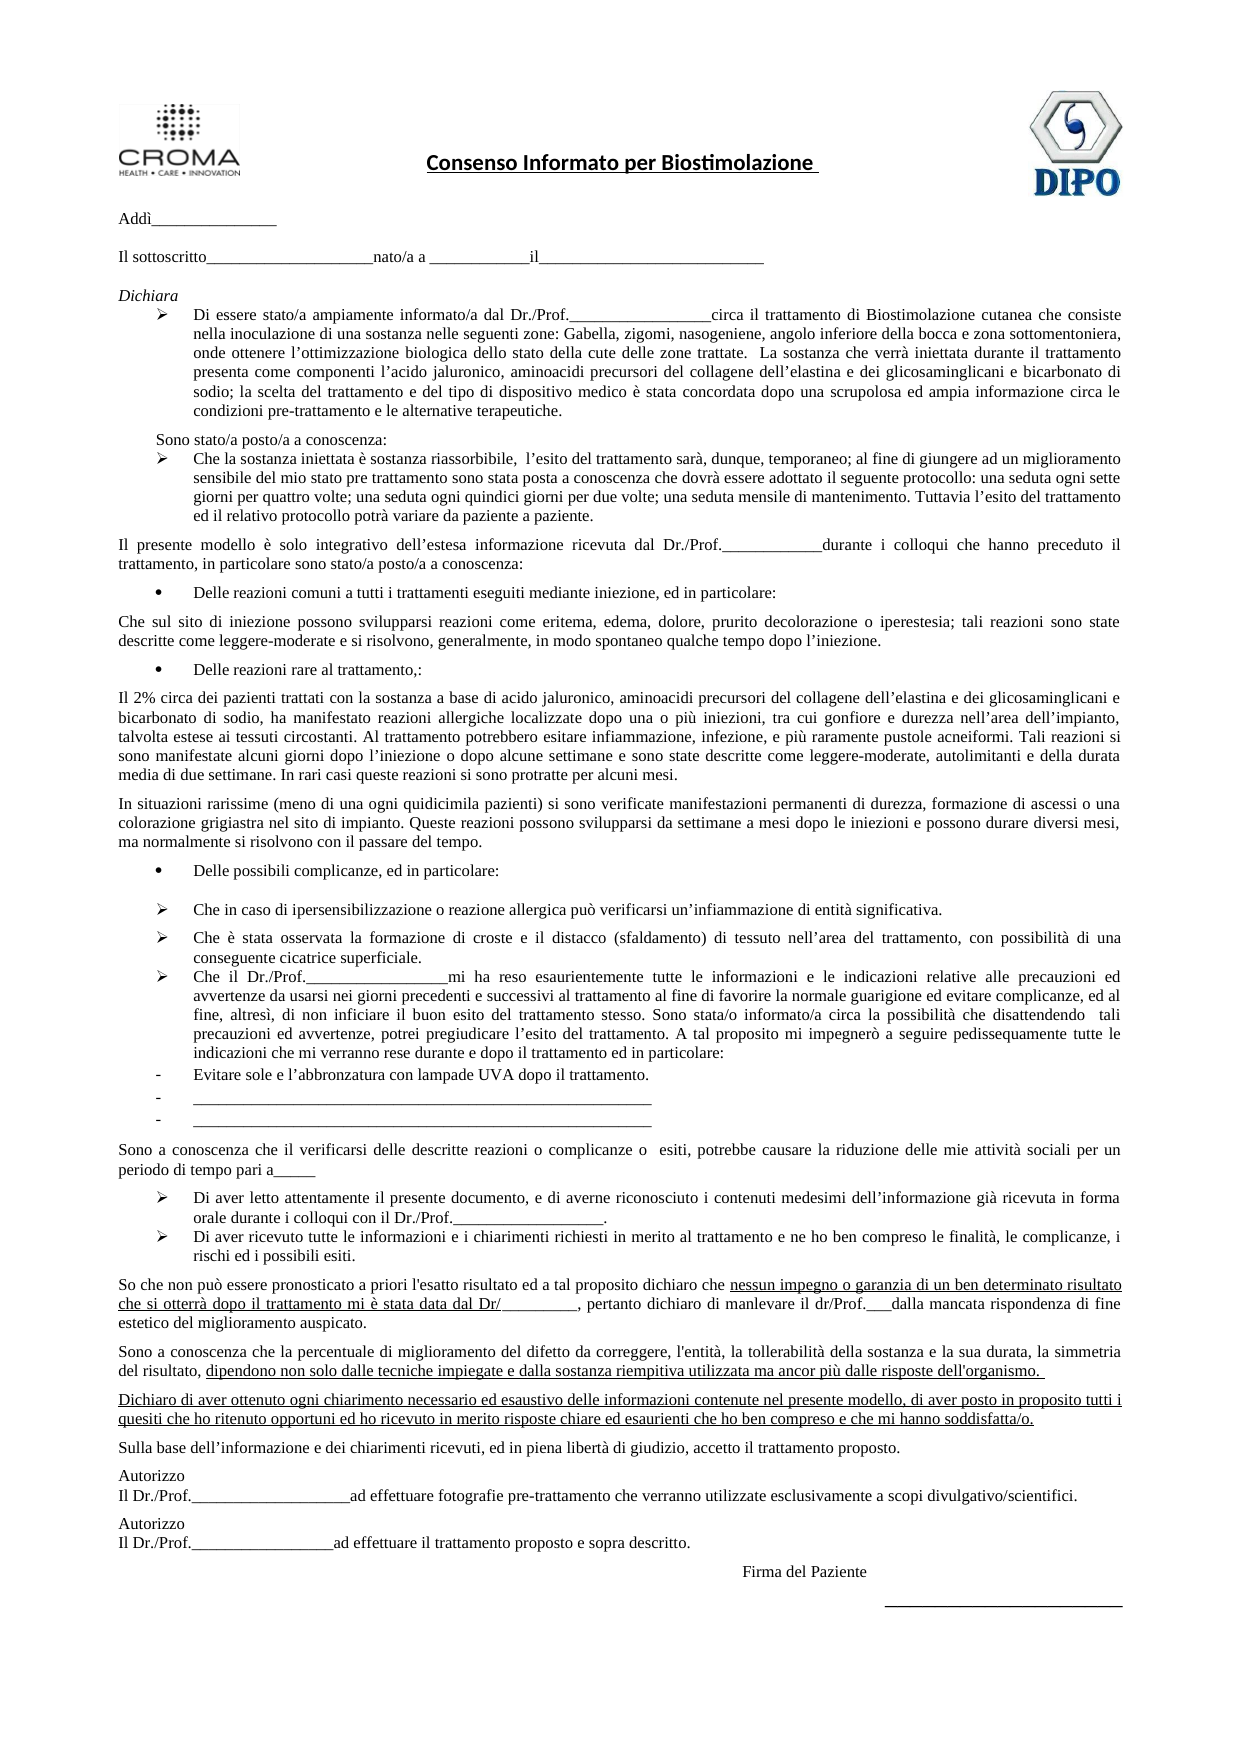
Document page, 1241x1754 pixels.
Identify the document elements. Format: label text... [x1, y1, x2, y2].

list Di aver letto attentamente il presente documento, e di averne riconosciuto i contenuti medesimi dell’informazione già ricevuta in forma orale durante i colloqui con il Dr./Prof.__________________. [156, 1188, 1122, 1227]
text Il Dr./Prof._________________ad effettuare il trattamento proposto e sopra descritto. [118, 1533, 1122, 1552]
text Addì_______________ [118, 209, 1122, 228]
text Dichiara [118, 285, 1122, 304]
list Che il Dr./Prof._________________mi ha reso esaurientemente tutte le informazioni e le indicazioni relative alle precauzioni ed avvertenze da usarsi nei giorni precedenti e successivi al trattamento al fine di favorire la normale guarigione ed evitare complicanze, ed al fine, altresì, di non inficiare il buon esito del trattamento stesso. Sono stata/o informato/a circa la possibilità che disattendendo tali precauzioni ed avvertenze, potrei pregiudicare l’esito del trattamento. A tal proposito mi impegnerò a seguire pedissequamente tutte le indicazioni che mi verranno rese durante e dopo il trattamento ed in particolare: [156, 967, 1122, 1062]
list _______________________________________________________ [156, 1085, 1122, 1108]
list Delle reazioni rare al trattamento,: [156, 659, 1122, 679]
text Dichiaro di aver ottenuto ogni chiarimento necessario ed esaustivo delle informazioni contenute nel presente modello, di aver posto in proposito tutti i quesiti che ho ritenuto opportuni ed ho ricevuto in merito risposte chiare ed esaurienti che ho ben compreso e che mi hanno soddisfatta/o. [118, 1407, 1122, 1428]
text Il 2% circa dei pazienti trattati con la sostanza a base di acido jaluronico, aminoacidi precursori del collagene dell’elastina e dei glicosaminglicani e bicarbonato di sodio, ha manifestato reazioni allergiche localizzate dopo una o più iniezioni, tra cui gonfiore e durezza nell’area dell’impianto, talvolta estese ai tessuti circostanti. Al trattamento potrebbero esitare infiammazione, infezione, e più raramente pustole acneiformi. Tali reazioni si sono manifestate alcuni giorni dopo l’iniezione o dopo alcune settimane e sono state descritte come leggere-moderate, autolimitanti e della durata media di due settimane. In rari casi queste reazioni si sono protratte per alcuni mesi. [118, 688, 1122, 784]
list Che la sostanza iniettata è sostanza riassorbibile, l’esito del trattamento sarà, dunque, temporaneo; al fine di giungere ad un miglioramento sensibile del mio stato pre trattamento sono stata posta a conoscenza che dovrà essere adottato il seguente protocollo: una seduta ogni sette giorni per quattro volte; una seduta ogni quindici giorni per due volte; una seduta mensile di mantenimento. Tuttavia l’esito del trattamento ed il relativo protocollo potrà variare da paziente a paziente. [156, 448, 1122, 525]
text Sono a conoscenza che la percentuale di miglioramento del difetto da correggere, l'entità, la tollerabilità della sostanza e la sua durata, la simmetria del risultato, dipendono non solo dalle tecniche impiegate e dalla sostanza riempitiva utilizzata ma ancor più dalle risposte dell'organismo. [118, 1342, 1122, 1380]
text Il Dr./Prof.___________________ad effettuare fotografie pre-trattamento che verranno utilizzate esclusivamente a scopi divulgativo/scientifici. [118, 1485, 1122, 1504]
text Autorizzo [118, 1466, 1122, 1485]
list Che è stata osservata la formazione di croste e il distacco (sfaldamento) di tessuto nell’area del trattamento, con possibilità di una conseguente cicatrice superficiale. [156, 928, 1122, 967]
list Di aver ricevuto tutte le informazioni e i chiarimenti richiesti in merito al trattamento e ne ho ben compreso le finalità, le complicanze, i rischi ed i possibili esiti. [156, 1227, 1122, 1265]
text Sulla base dell’informazione e dei chiarimenti ricevuti, ed in piena libertà di giudizio, accetto il trattamento proposto. [118, 1437, 1122, 1457]
picture [118, 103, 241, 177]
list _______________________________________________________ [156, 1108, 1122, 1131]
list Evitare sole e l’abbronzatura con lampade UVA dopo il trattamento. [156, 1062, 1122, 1085]
text Firma del Paziente [118, 1562, 1122, 1581]
list Delle reazioni comuni a tutti i trattamenti eseguiti mediante iniezione, ed in particolare: [156, 583, 1122, 602]
text Il presente modello è solo integrativo dell’estesa informazione ricevuta dal Dr./Prof.____________durante i colloqui che hanno preceduto il trattamento, in particolare sono stato/a posto/a a conoscenza: [118, 535, 1122, 573]
text Autorizzo [118, 1514, 1122, 1533]
list Che in caso di ipersensibilizzazione o reazione allergica può verificarsi un’infiammazione di entità significativa. [156, 899, 1122, 918]
list Delle possibili complicanze, ed in particolare: [156, 861, 1122, 880]
text In situazioni rarissime (meno di una ogni quidicimila pazienti) si sono verificate manifestazioni permanenti di durezza, formazione di ascessi o una colorazione grigiastra nel sito di impianto. Queste reazioni possono svilupparsi da settimane a mesi dopo le iniezioni e possono durare diversi mesi, ma normalmente si risolvono con il passare del tempo. [118, 794, 1122, 851]
text ___________________ [118, 1581, 1122, 1610]
text So che non può essere pronosticato a priori l'esatto risultato ed a tal proposito dichiaro che nessun impegno o garanzia di un ben determinato risultato che si otterrà dopo il trattamento mi è stata data dal Dr/_________, pertanto dichiaro di manlevare il dr/Prof.___dalla mancata rispondenza di fine estetico del miglioramento auspicato. [118, 1274, 1122, 1332]
text Consenso Informato per Biostimolazione [241, 148, 1028, 176]
text Sono stato/a posto/a a conoscenza: [156, 429, 1122, 448]
text Il sottoscritto____________________nato/a a ____________il___________________________ [118, 247, 1122, 266]
text Sono a conoscenza che il verificarsi delle descritte reazioni o complicanze o esiti, potrebbe causare la riduzione delle mie attività sociali per un periodo di tempo pari a_____ [118, 1140, 1122, 1178]
picture [1028, 90, 1124, 197]
list Di essere stato/a ampiamente informato/a dal Dr./Prof._________________circa il trattamento di Biostimolazione cutanea che consiste nella inoculazione di una sostanza nelle seguenti zone: Gabella, zigomi, nasogeniene, angolo inferiore della bocca e zona sottomentoniera, onde ottenere l’ottimizzazione biologica dello stato della cute delle zone trattate. La sostanza che verrà iniettata durante il trattamento presenta come componenti l’acido jaluronico, aminoacidi precursori del collagene dell’elastina e dei glicosaminglicani e bicarbonato di sodio; la scelta del trattamento e del tipo di dispositivo medico è stata concordata dopo una scrupolosa ed ampia informazione circa le condizioni pre-trattamento e le alternative terapeutiche. [156, 304, 1122, 420]
text Che sul sito di iniezione possono svilupparsi reazioni come eritema, edema, dolore, prurito decolorazione o iperestesia; tali reazioni sono state descritte come leggere-moderate e si risolvono, generalmente, in modo spontaneo qualche tempo dopo l’iniezione. [118, 612, 1122, 650]
